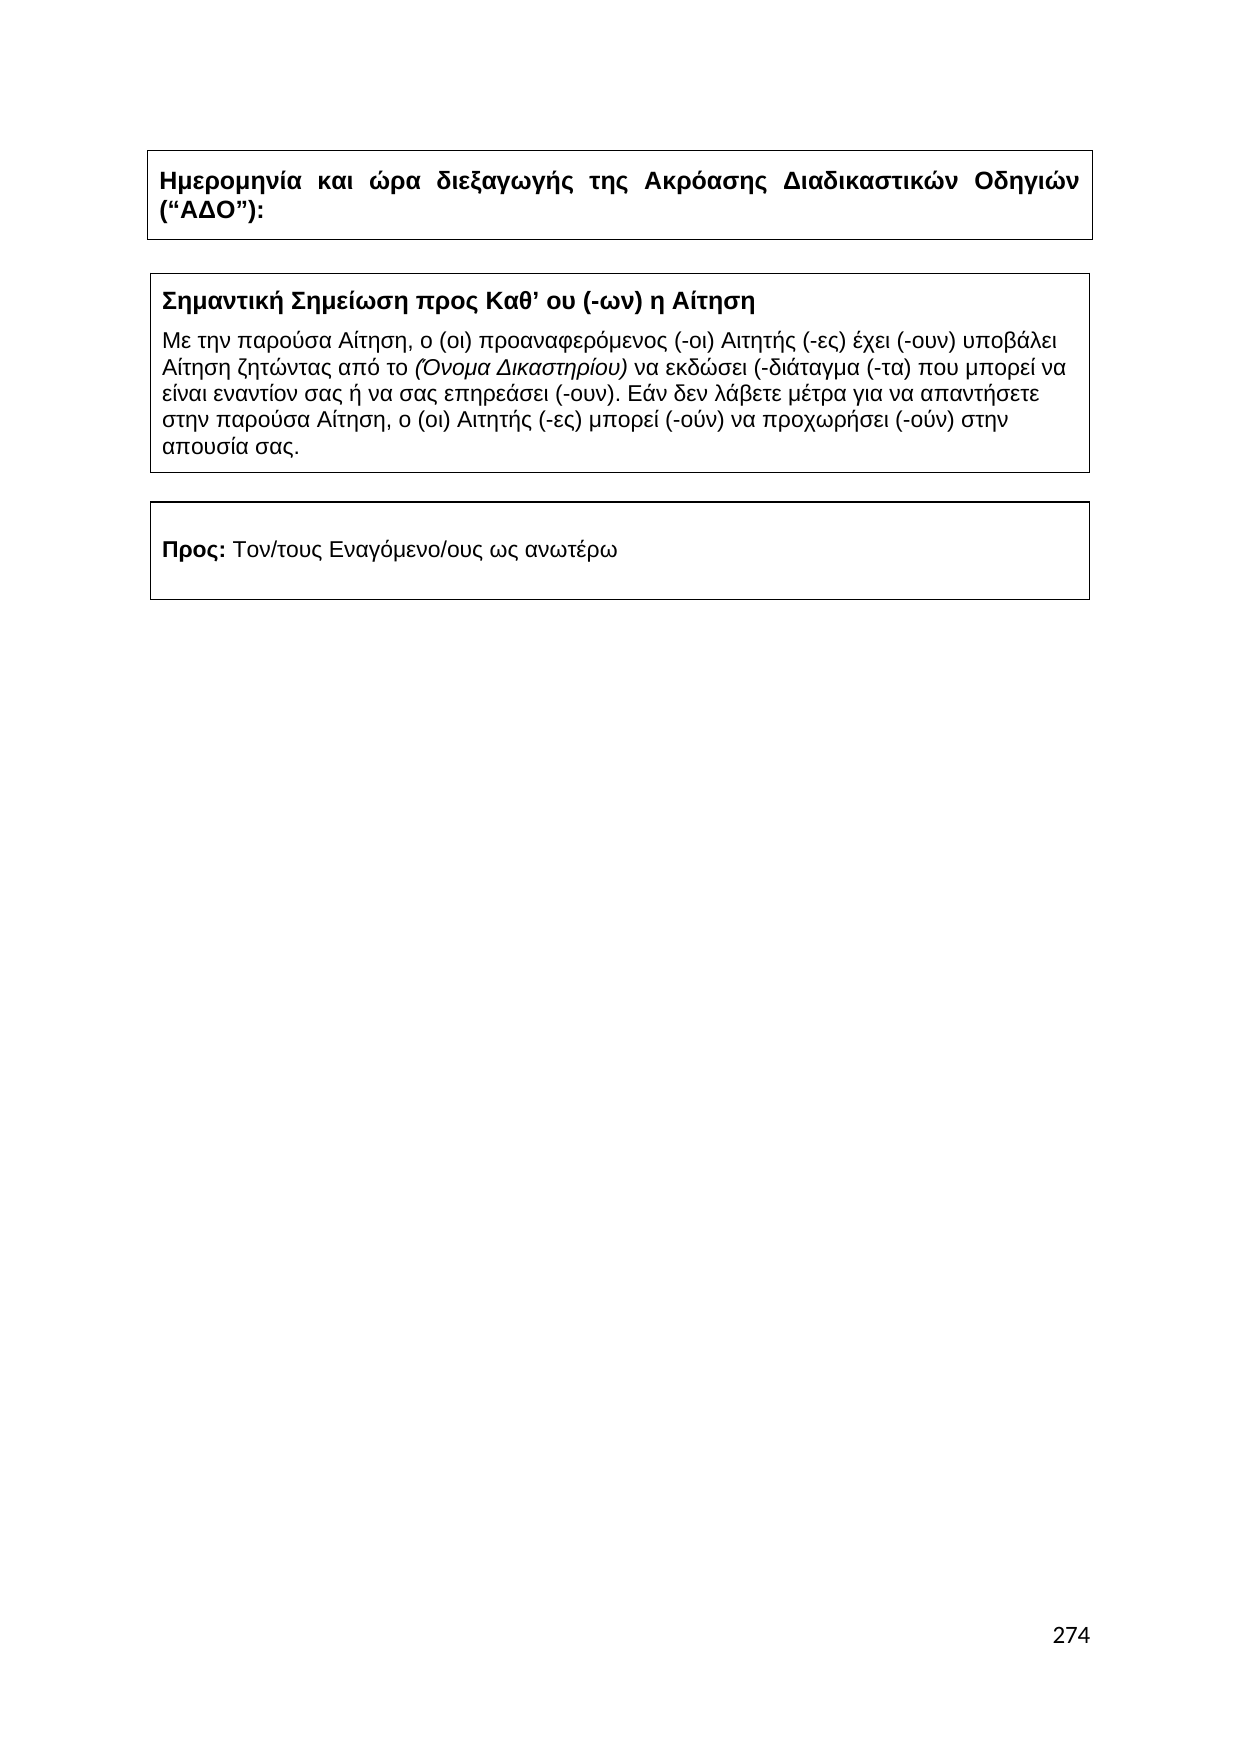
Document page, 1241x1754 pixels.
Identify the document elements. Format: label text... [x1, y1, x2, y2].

table_header Προς: Τον/τους Εναγόμενο/ους ως ανωτέρω [151, 503, 1089, 599]
table_header Σημαντική Σημείωση προς Καθ’ ου (-ων) η Αίτηση Με την παρούσα Αίτηση, ο (οι) προαναφερόμενος (-οι) Αιτητής (-ες) έχει (-ουν) υποβάλει Αίτηση ζητώντας από το (Όνομα Δικαστηρίου) να εκδώσει (-διάταγμα (-τα) που μπορεί να είναι εναντίον σας ή να σας επηρεάσει (-ουν). Εάν δεν λάβετε μέτρα για να απαντήσετε στην παρούσα Αίτηση, ο (οι) Αιτητής (-ες) μπορεί (-ούν) να προχωρήσει (-ούν) στην απουσία σας. [151, 274, 1089, 472]
table_cell Ημερομηνία και ώρα διεξαγωγής της Ακρόασης Διαδικαστικών Οδηγιών (“ΑΔΟ”): [148, 151, 1092, 238]
